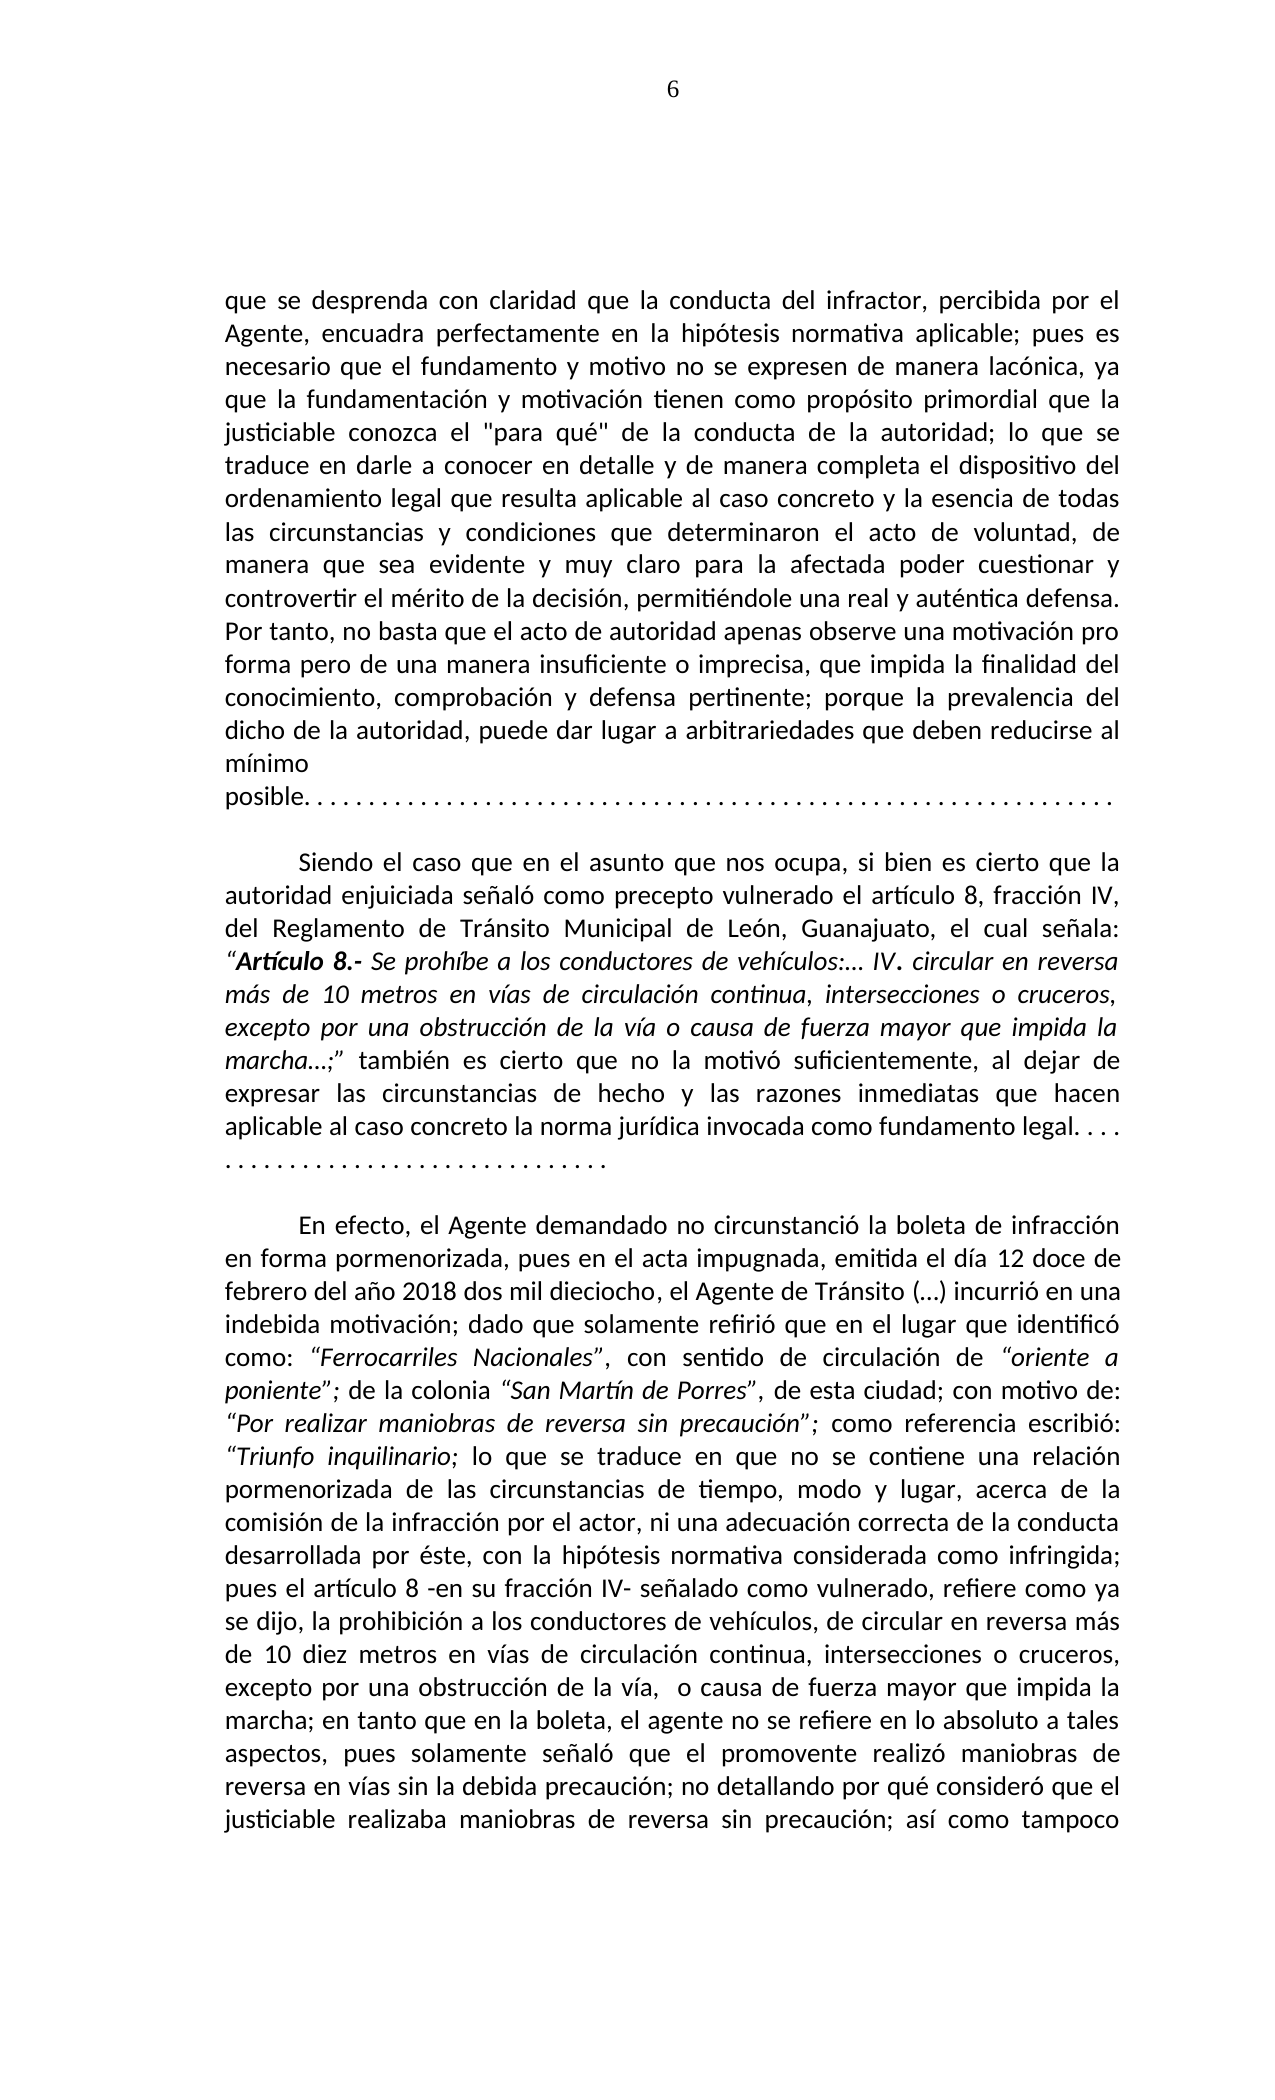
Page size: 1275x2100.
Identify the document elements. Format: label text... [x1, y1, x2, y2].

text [224, 1208, 1121, 1836]
text Siendo el caso que en el asunto que nos ocupa, si bien es cierto que la autoridad enjuiciada señaló como precepto vulnerado el artículo 8, fracción IV, del Reglamento de Tránsito Municipal de León, Guanajuato, el cual señala: “Artículo 8.- Se prohíbe a los conductores de vehículos:… IV. circular en reversa más de 10 metros en vías de circulación continua, intersecciones o cruceros, excepto por una obstrucción de la vía o causa de fuerza mayor que impida la marcha…;” también es cierto que no la motivó suficientemente, al dejar de expresar las circunstancias de hecho y las razones inmediatas que hacen aplicable al caso concreto la norma jurídica invocada como fundamento legal. . . . . . . . . . . . . . . . . . . . . . . . . . . . . . . . . . [224, 845, 1121, 1175]
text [224, 283, 1121, 812]
